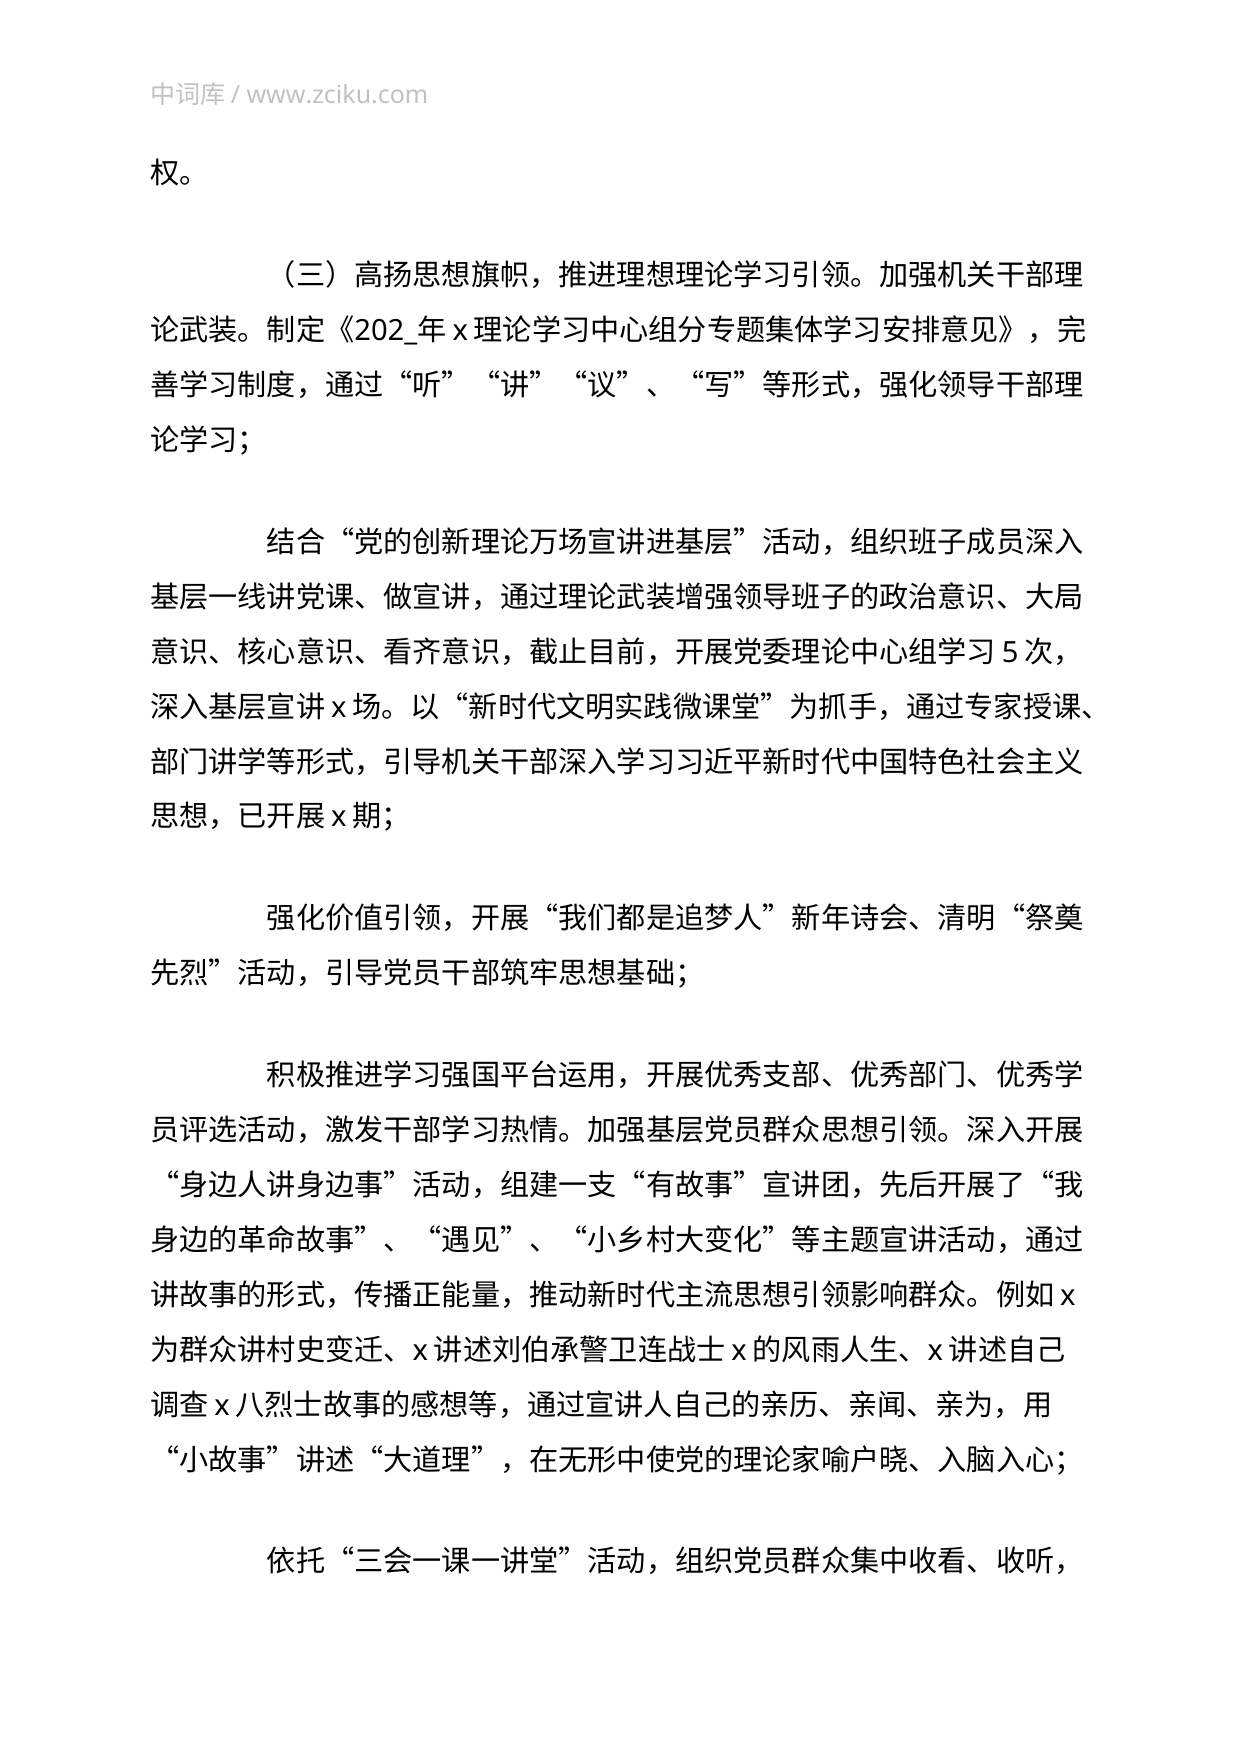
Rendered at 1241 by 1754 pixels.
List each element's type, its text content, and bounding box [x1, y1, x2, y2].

text 强化价值引领，开展“我们都是追梦人”新年诗会、清明“祭奠先烈”活动，引导党员干部筑牢思想基础； [150, 895, 1090, 992]
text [150, 150, 1090, 192]
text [150, 1538, 1090, 1580]
text 积极推进学习强国平台运用，开展优秀支部、优秀部门、优秀学员评选活动，激发干部学习热情。加强基层党员群众思想引领。深入开展“身边人讲身边事”活动，组建一支“有故事”宣讲团，先后开展了“我身边的革命故事”、“遇见”、“小乡村大变化”等主题宣讲活动，通过讲故事的形式，传播正能量，推动新时代主流思想引领影响群众。例如x为群众讲村史变迁、x讲述刘伯承警卫连战士x的风雨人生、x讲述自己调查x八烈士故事的感想等，通过宣讲人自己的亲历、亲闻、亲为，用“小故事”讲述“大道理”，在无形中使党的理论家喻户晓、入脑入心； [150, 1052, 1090, 1478]
text 结合“党的创新理论万场宣讲进基层”活动，组织班子成员深入基层一线讲党课、做宣讲，通过理论武装增强领导班子的政治意识、大局意识、核心意识、看齐意识，截止目前，开展党委理论中心组学习5次，深入基层宣讲x场。以“新时代文明实践微课堂”为抓手，通过专家授课、部门讲学等形式，引导机关干部深入学习习近平新时代中国特色社会主义思想，已开展x期； [150, 518, 1090, 835]
text （三）高扬思想旗帜，推进理想理论学习引领。加强机关干部理论武装。制定《202_年x理论学习中心组分专题集体学习安排意见》，完善学习制度，通过“听”“讲”“议”、“写”等形式，强化领导干部理论学习； [150, 252, 1090, 459]
